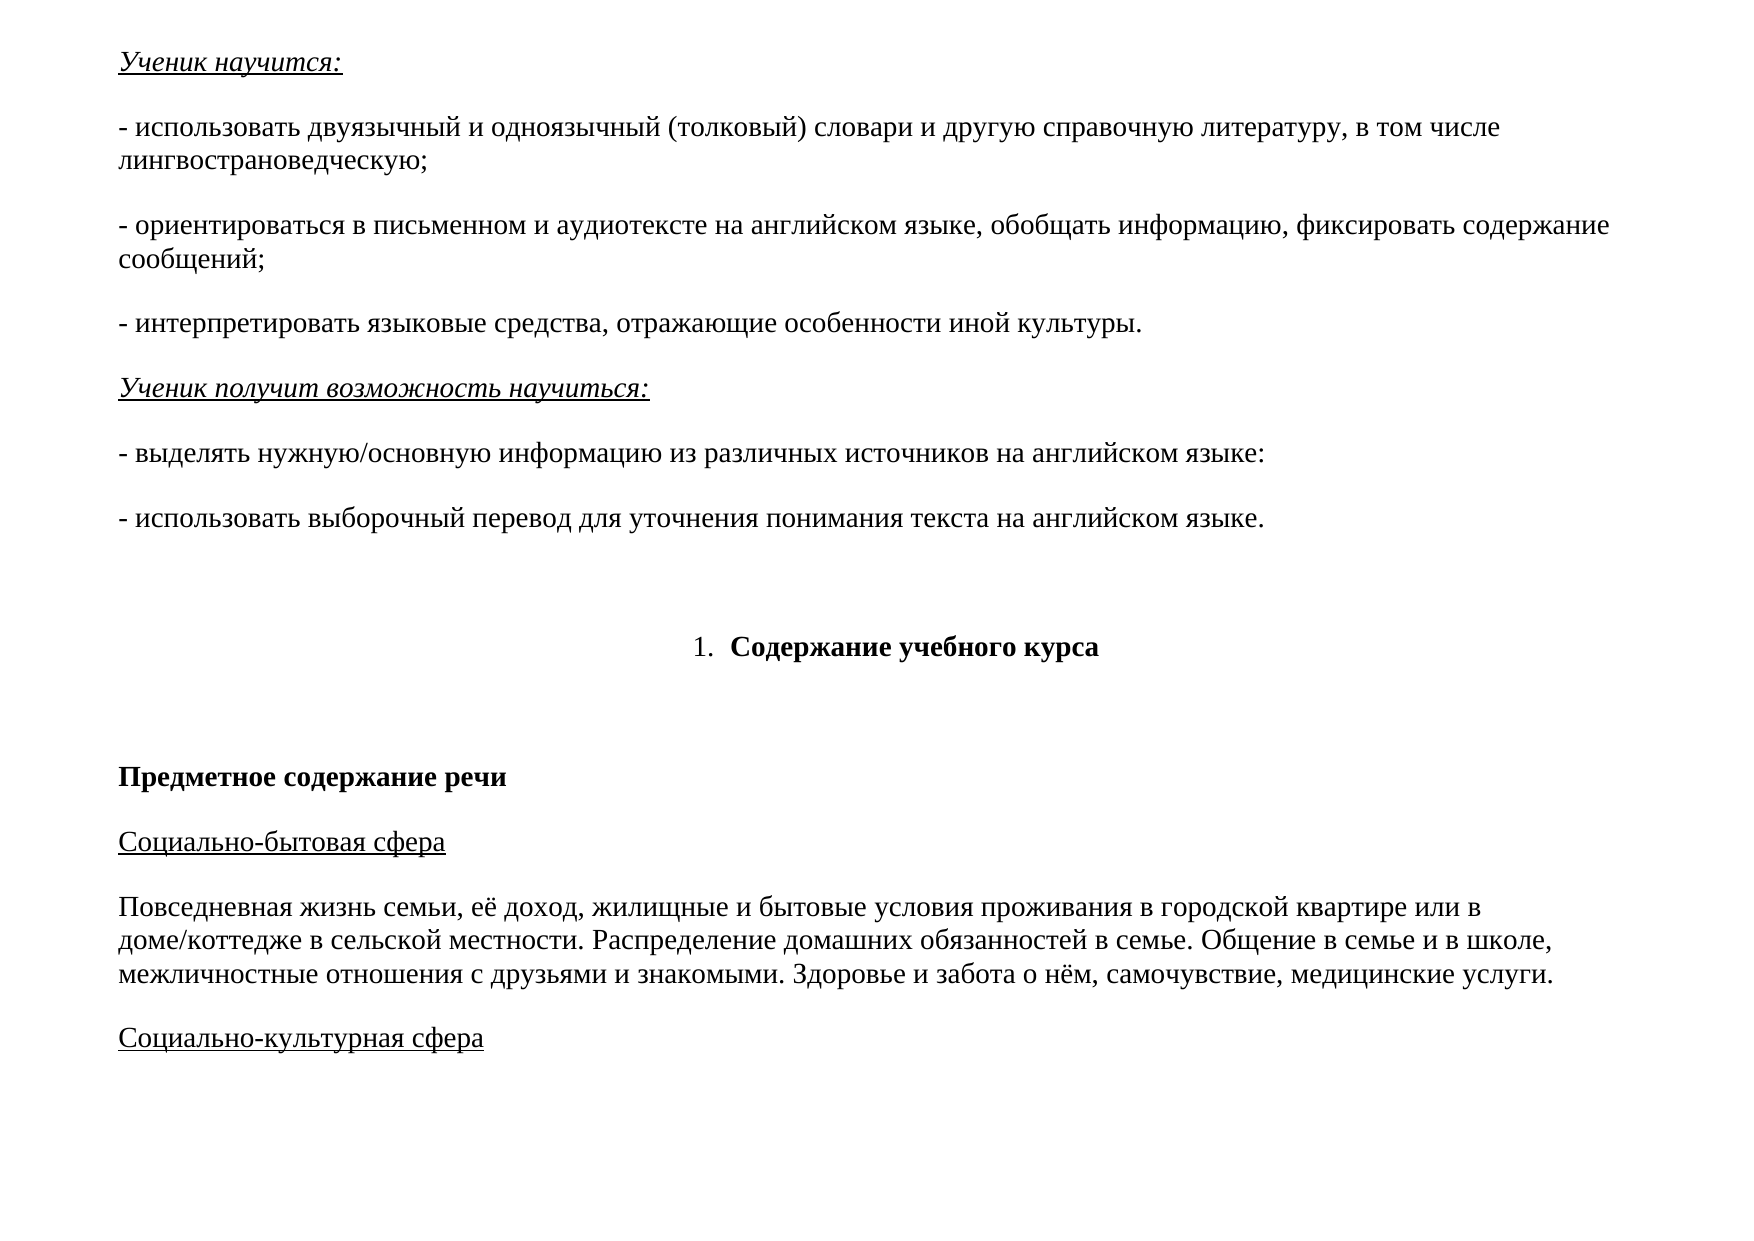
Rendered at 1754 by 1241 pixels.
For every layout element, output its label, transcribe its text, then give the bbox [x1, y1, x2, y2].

text - использовать двуязычный и одноязычный (толковый) словари и другую справочную литературу, в том числе лингвострановедческую; [118, 109, 1636, 176]
list Содержание учебного курса [156, 629, 1636, 663]
text Ученик получит возможность научиться: [118, 370, 1636, 404]
text Социально-бытовая сфера [118, 824, 1636, 857]
text Предметное содержание речи [118, 759, 1636, 793]
text Ученик научится: [118, 44, 1636, 78]
text Повседневная жизнь семьи, её доход, жилищные и бытовые условия проживания в городской квартире или в доме/коттедже в сельской местности. Распределение домашних обязанностей в семье. Общение в семье и в школе, межличностные отношения с друзьями и знакомыми. Здоровье и забота о нём, самочувствие, медицинские услуги. [118, 889, 1636, 989]
text - использовать выборочный перевод для уточнения понимания текста на английском языке. [118, 500, 1636, 533]
text - ориентироваться в письменном и аудиотексте на английском языке, обобщать информацию, фиксировать содержание сообщений; [118, 207, 1636, 274]
text - выделять нужную/основную информацию из различных источников на английском языке: [118, 435, 1636, 469]
text Социально-культурная сфера [118, 1021, 1636, 1054]
text - интерпретировать языковые средства, отражающие особенности иной культуры. [118, 306, 1636, 339]
